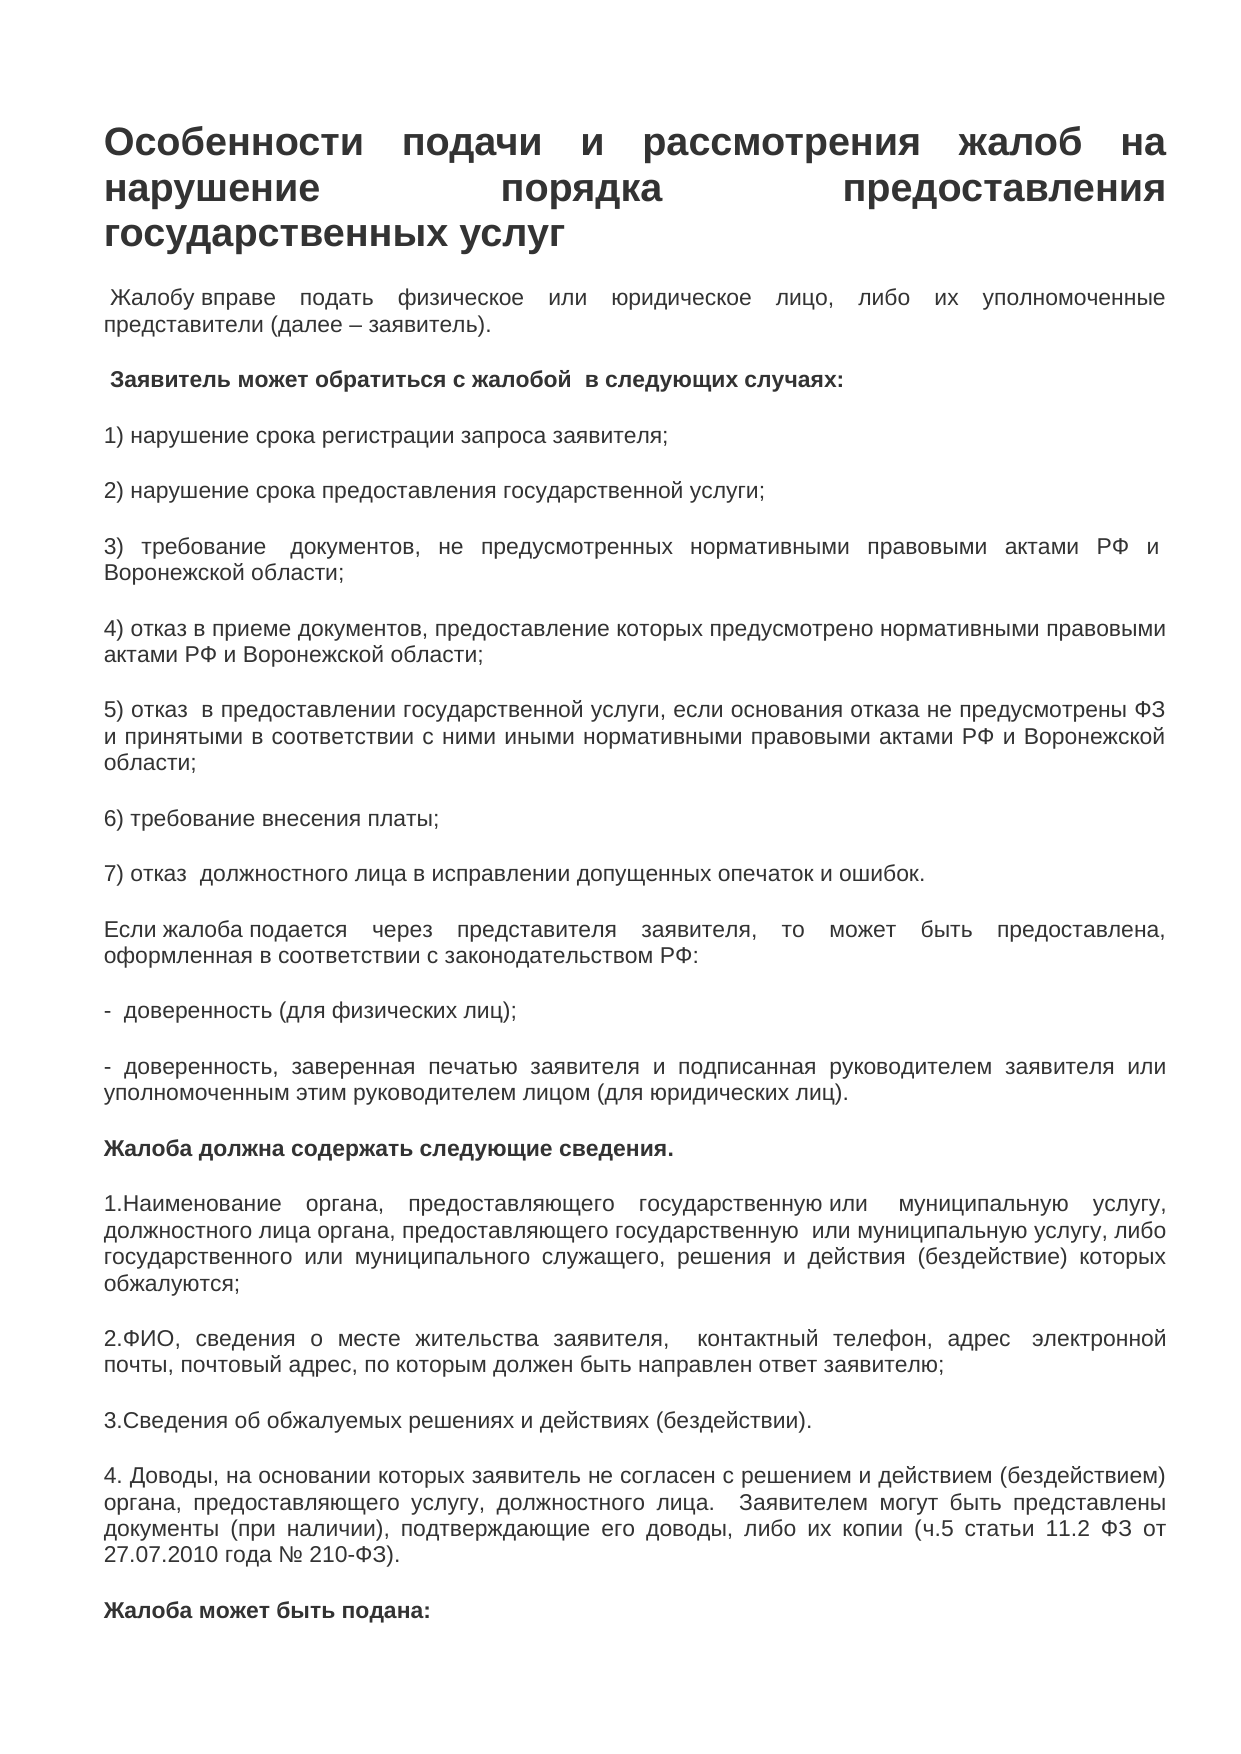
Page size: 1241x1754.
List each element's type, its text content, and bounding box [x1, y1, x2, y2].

text Особенности подачи и рассмотрения жалоб на нарушение порядка предоставления государственных услуг [103, 118, 1167, 255]
text 2) нарушение срока предоставления государственной услуги; [103, 477, 1167, 503]
text Заявитель может обратиться с жалобой в следующих случаях: [103, 366, 1167, 392]
text 7) отказ должностного лица в исправлении допущенных опечаток и ошибок. [103, 860, 1167, 886]
text - доверенность (для физических лиц); [103, 997, 1167, 1024]
text Если жалоба подается через представителя заявителя, то может быть предоставлена, оформленная в соответствии с законодательством РФ: [103, 916, 1167, 968]
text Жалоба должна содержать следующие сведения. [103, 1135, 1167, 1161]
text 3) требование документов, не предусмотренных нормативными правовыми актами РФ и Воронежской области; [103, 533, 1167, 585]
text 5) отказ в предоставлении государственной услуги, если основания отказа не предусмотрены ФЗ и принятыми в соответствии с ними иными нормативными правовыми актами РФ и Воронежской области; [103, 696, 1167, 775]
text 1) нарушение срока регистрации запроса заявителя; [103, 422, 1167, 448]
text Жалоба может быть подана: [103, 1597, 1167, 1623]
text Жалобу вправе подать физическое или юридическое лицо, либо их уполномоченные представители (далее – заявитель). [103, 284, 1167, 337]
text 4. Доводы, на основании которых заявитель не согласен с решением и действием (бездействием) органа, предоставляющего услугу, должностного лица. Заявителем могут быть представлены документы (при наличии), подтверждающие его доводы, либо их копии (ч.5 статьи 11.2 ФЗ от 27.07.2010 года № 210-ФЗ). [103, 1462, 1167, 1568]
text 4) отказ в приеме документов, предоставление которых предусмотрено нормативными правовыми актами РФ и Воронежской области; [103, 614, 1167, 667]
text 1.Наименование органа, предоставляющего государственную или муниципальную услугу, должностного лица органа, предоставляющего государственную или муниципальную услугу, либо государственного или муниципального служащего, решения и действия (бездействие) которых обжалуются; [103, 1190, 1167, 1296]
text 3.Сведения об обжалуемых решениях и действиях (бездействии). [103, 1407, 1167, 1433]
text - доверенность, заверенная печатью заявителя и подписанная руководителем заявителя или уполномоченным этим руководителем лицом (для юридических лиц). [103, 1053, 1167, 1106]
text 2.ФИО, сведения о месте жительства заявителя, контактный телефон, адрес электронной почты, почтовый адрес, по которым должен быть направлен ответ заявителю; [103, 1325, 1167, 1378]
text 6) требование внесения платы; [103, 804, 1167, 831]
